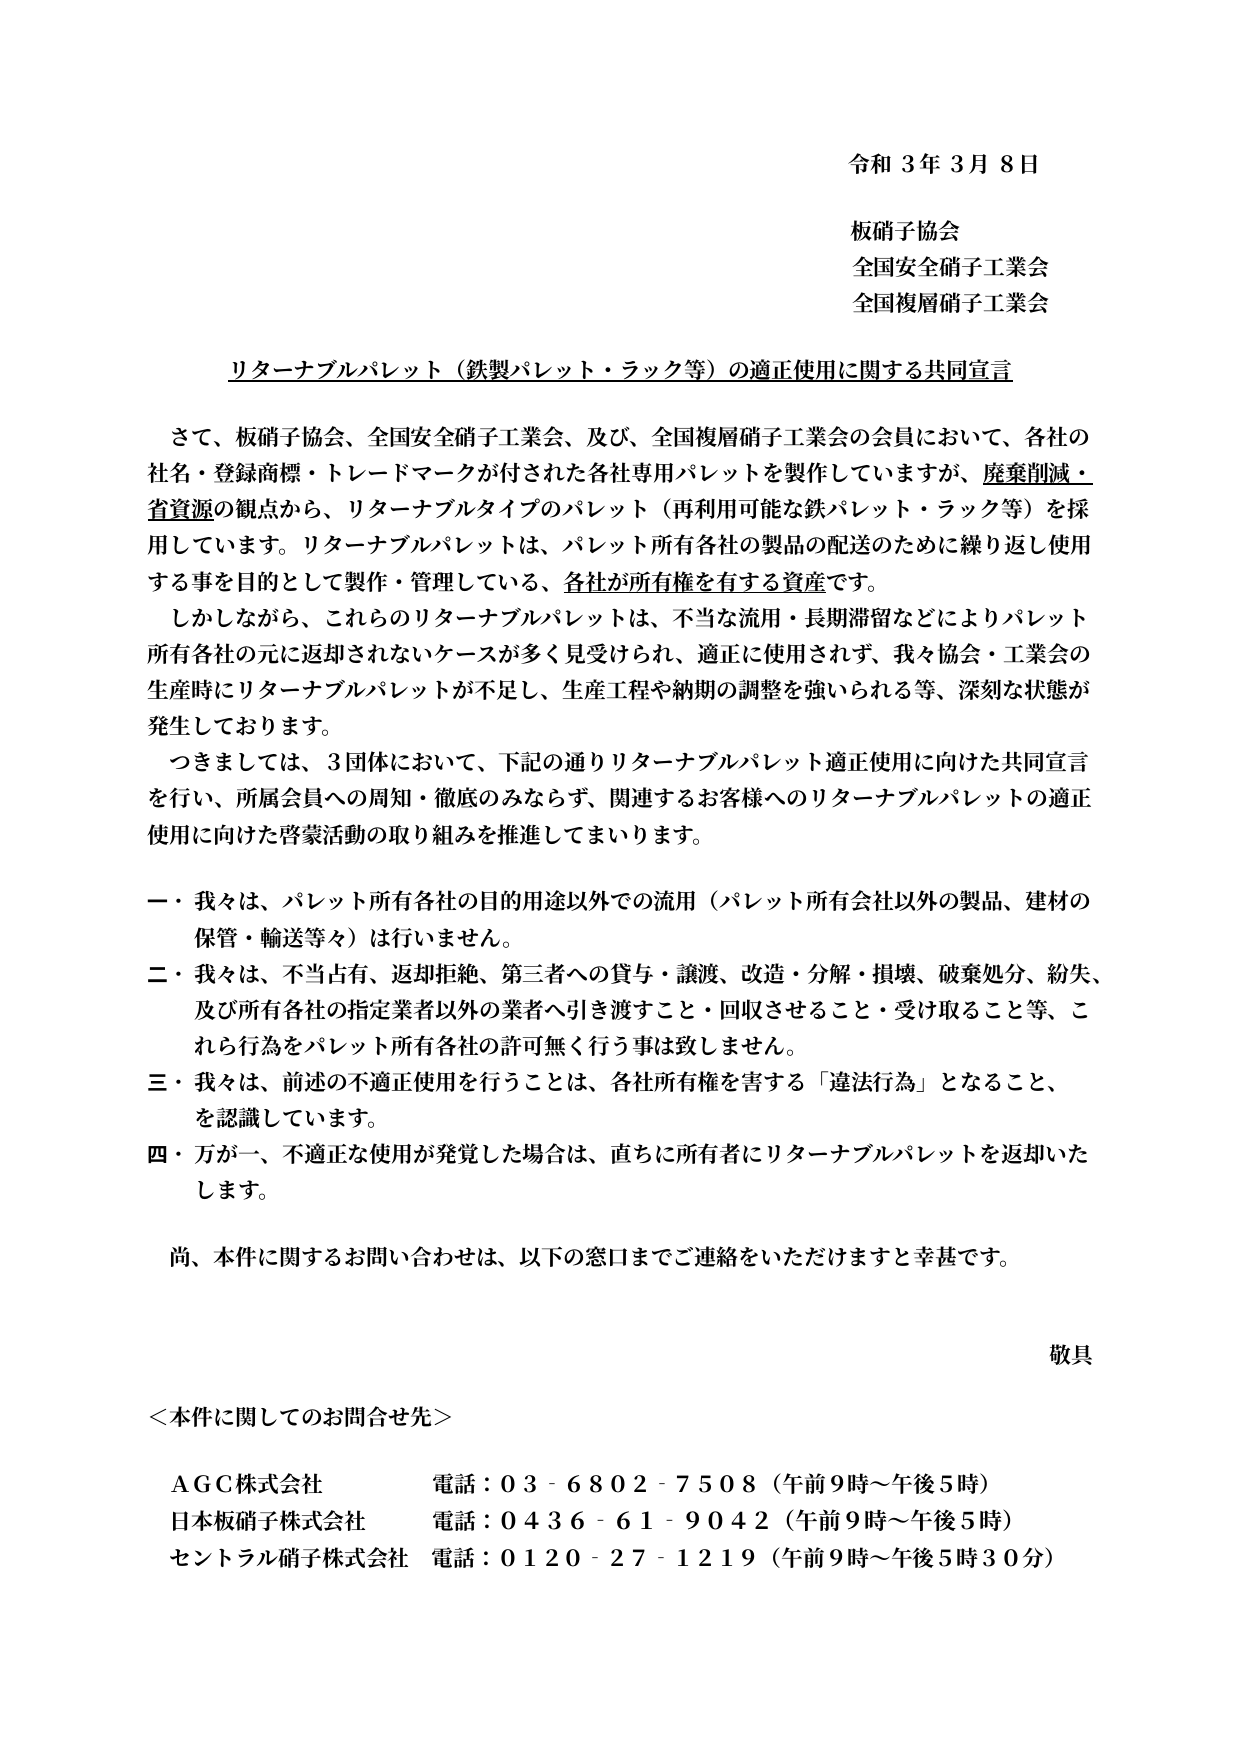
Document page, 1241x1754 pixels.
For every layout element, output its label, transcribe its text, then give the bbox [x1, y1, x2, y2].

text ＡＧＣ株式会社 電話：０３‐６８０２‐７５０８（午前９時～午後５時） [148, 1467, 1093, 1498]
text つきましては、３団体において、下記の通りリターナブルパレット適正使用に向けた共同宣言を行い、所属会員への周知・徹底のみならず、関連するお客様へのリターナブルパレットの適正使用に向けた啓蒙活動の取り組みを推進してまいります。 [148, 746, 1093, 849]
text 尚、本件に関するお問い合わせは、以下の窓口までご連絡をいただけますと幸甚です。 [148, 1241, 1093, 1272]
text リターナブルパレット（鉄製パレット・ラック等）の適正使用に関する共同宣言 [148, 353, 1093, 385]
text 全国安全硝子工業会 [148, 251, 1049, 282]
text セントラル硝子株式会社 電話：０１２０‐２７‐１２１９（午前９時～午後５時３０分） [148, 1541, 1093, 1572]
list 我々は、不当占有、返却拒絶、第三者への貸与・譲渡、改造・分解・損壊、破棄処分、紛失、及び所有各社の指定業者以外の業者へ引き渡すこと・回収させること・受け取ること等、これら行為をパレット所有各社の許可無く行う事は致しません。 [148, 957, 1093, 1061]
text しかしながら、これらのリターナブルパレットは、不当な流用・長期滞留などによりパレット所有各社の元に返却されないケースが多く見受けられ、適正に使用されず、我々協会・工業会の生産時にリターナブルパレットが不足し、生産工程や納期の調整を強いられる等、深刻な状態が発生しております。 [148, 601, 1093, 741]
text 令和 ３年 ３月 ８日 [673, 148, 1093, 179]
text 全国複層硝子工業会 [148, 287, 1049, 318]
text ＜本件に関してのお問合せ先＞ [148, 1400, 1093, 1431]
list 我々は、パレット所有各社の目的用途以外での流用（パレット所有会社以外の製品、建材の保管・輸送等々）は行いません。 [148, 884, 1093, 952]
text 板硝子協会 [148, 214, 1005, 246]
list を認識しています。 [194, 1101, 1093, 1133]
list 万が一、不適正な使用が発覚した場合は、直ちに所有者にリターナブルパレットを返却いたします。 [148, 1138, 1093, 1205]
text 日本板硝子株式会社 電話：０４３６‐６１‐９０４２（午前９時～午後５時） [148, 1503, 1093, 1536]
list 我々は、前述の不適正使用を行うことは、各社所有権を害する「違法行為」となること、 [148, 1065, 1093, 1097]
text 敬具 [148, 1338, 1093, 1369]
text さて、板硝子協会、全国安全硝子工業会、及び、全国複層硝子工業会の会員において、各社の社名・登録商標・トレードマークが付された各社専用パレットを製作していますが、廃棄削減・省資源の観点から、リターナブルタイプのパレット（再利用可能な鉄パレット・ラック等）を採用しています。リターナブルパレットは、パレット所有各社の製品の配送のために繰り返し使用する事を目的として製作・管理している、各社が所有権を有する資産です。 [148, 420, 1093, 596]
